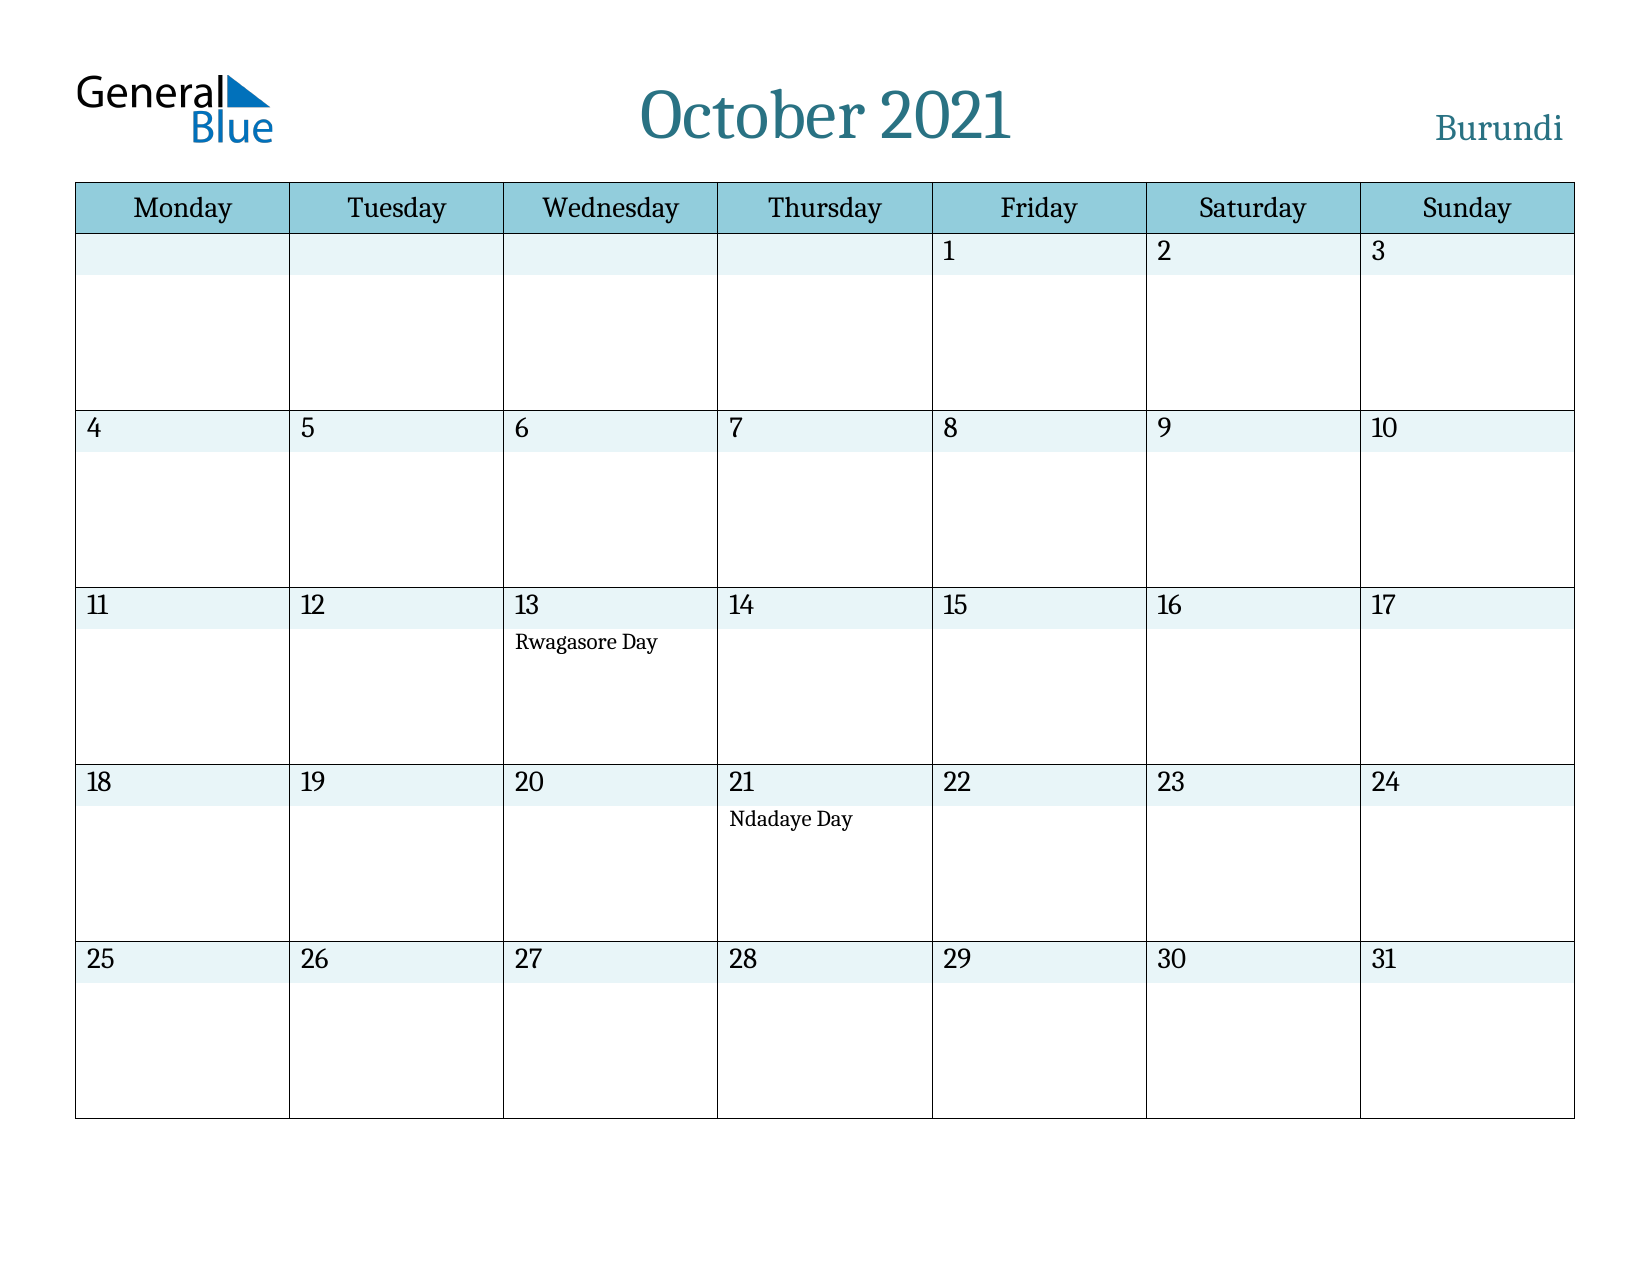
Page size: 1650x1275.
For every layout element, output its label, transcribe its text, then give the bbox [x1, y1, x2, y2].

table_cell 12 [290, 588, 503, 629]
table_cell 15 [933, 588, 1146, 629]
table_cell [1361, 629, 1574, 764]
table_cell [76, 983, 289, 1118]
table_cell [933, 275, 1146, 410]
table_cell 19 [290, 765, 503, 806]
table_cell [1361, 275, 1574, 410]
table_cell 3 [1361, 234, 1574, 275]
table_header October 2021 [504, 75, 1146, 182]
table_cell [1147, 806, 1360, 941]
table_cell Ndadaye Day [718, 806, 932, 941]
table_cell 4 [76, 411, 289, 452]
table_cell 23 [1147, 765, 1360, 806]
picture [77, 75, 273, 143]
table_cell [933, 452, 1146, 587]
table_cell [1147, 275, 1360, 410]
table_cell 25 [76, 942, 289, 983]
table_cell 29 [933, 942, 1146, 983]
table_cell 7 [718, 411, 932, 452]
table_cell [290, 629, 503, 764]
table_cell Saturday [1147, 183, 1360, 233]
table_cell Rwagasore Day [504, 629, 717, 764]
table_cell [504, 983, 717, 1118]
table_cell 5 [290, 411, 503, 452]
table_cell 1 [933, 234, 1146, 275]
table_cell 14 [718, 588, 932, 629]
table_cell [76, 234, 289, 275]
table_cell [933, 629, 1146, 764]
table_cell [76, 452, 289, 587]
table_cell Monday [76, 183, 289, 233]
table_cell 26 [290, 942, 503, 983]
table_cell [718, 234, 932, 275]
table_cell Thursday [718, 183, 932, 233]
table_cell [1147, 983, 1360, 1118]
table_cell [290, 983, 503, 1118]
table_cell [1361, 806, 1574, 941]
table_cell 18 [76, 765, 289, 806]
table_cell [718, 629, 932, 764]
table_cell 31 [1361, 942, 1574, 983]
table_cell [1147, 629, 1360, 764]
table_cell 13 [504, 588, 717, 629]
table_cell [290, 452, 503, 587]
table_cell 8 [933, 411, 1146, 452]
table_cell [504, 234, 717, 275]
table_cell [718, 275, 932, 410]
table_cell [290, 275, 503, 410]
table_cell [76, 275, 289, 410]
table_cell 28 [718, 942, 932, 983]
table_cell 11 [76, 588, 289, 629]
table_cell [718, 983, 932, 1118]
table_cell [504, 806, 717, 941]
table_header [76, 75, 503, 182]
table_cell 22 [933, 765, 1146, 806]
table_cell [933, 806, 1146, 941]
table_cell 24 [1361, 765, 1574, 806]
table_cell [76, 629, 289, 764]
table_cell 17 [1361, 588, 1574, 629]
table_cell 16 [1147, 588, 1360, 629]
table_cell [504, 452, 717, 587]
table_cell [933, 983, 1146, 1118]
table_cell [1361, 983, 1574, 1118]
table_cell [76, 806, 289, 941]
table_cell [290, 234, 503, 275]
table_cell 20 [504, 765, 717, 806]
table_cell [504, 275, 717, 410]
table_cell 30 [1147, 942, 1360, 983]
table_cell 10 [1361, 411, 1574, 452]
table_cell Tuesday [290, 183, 503, 233]
table_cell 9 [1147, 411, 1360, 452]
table_cell Friday [933, 183, 1146, 233]
table_cell [1147, 452, 1360, 587]
table_cell [718, 452, 932, 587]
table_cell [1361, 452, 1574, 587]
table_cell [290, 806, 503, 941]
table_cell 2 [1147, 234, 1360, 275]
table_cell Wednesday [504, 183, 717, 233]
table_cell 6 [504, 411, 717, 452]
table_cell 27 [504, 942, 717, 983]
table_header Burundi [1146, 75, 1574, 182]
table_cell Sunday [1361, 183, 1574, 233]
table_cell 21 [718, 765, 932, 806]
